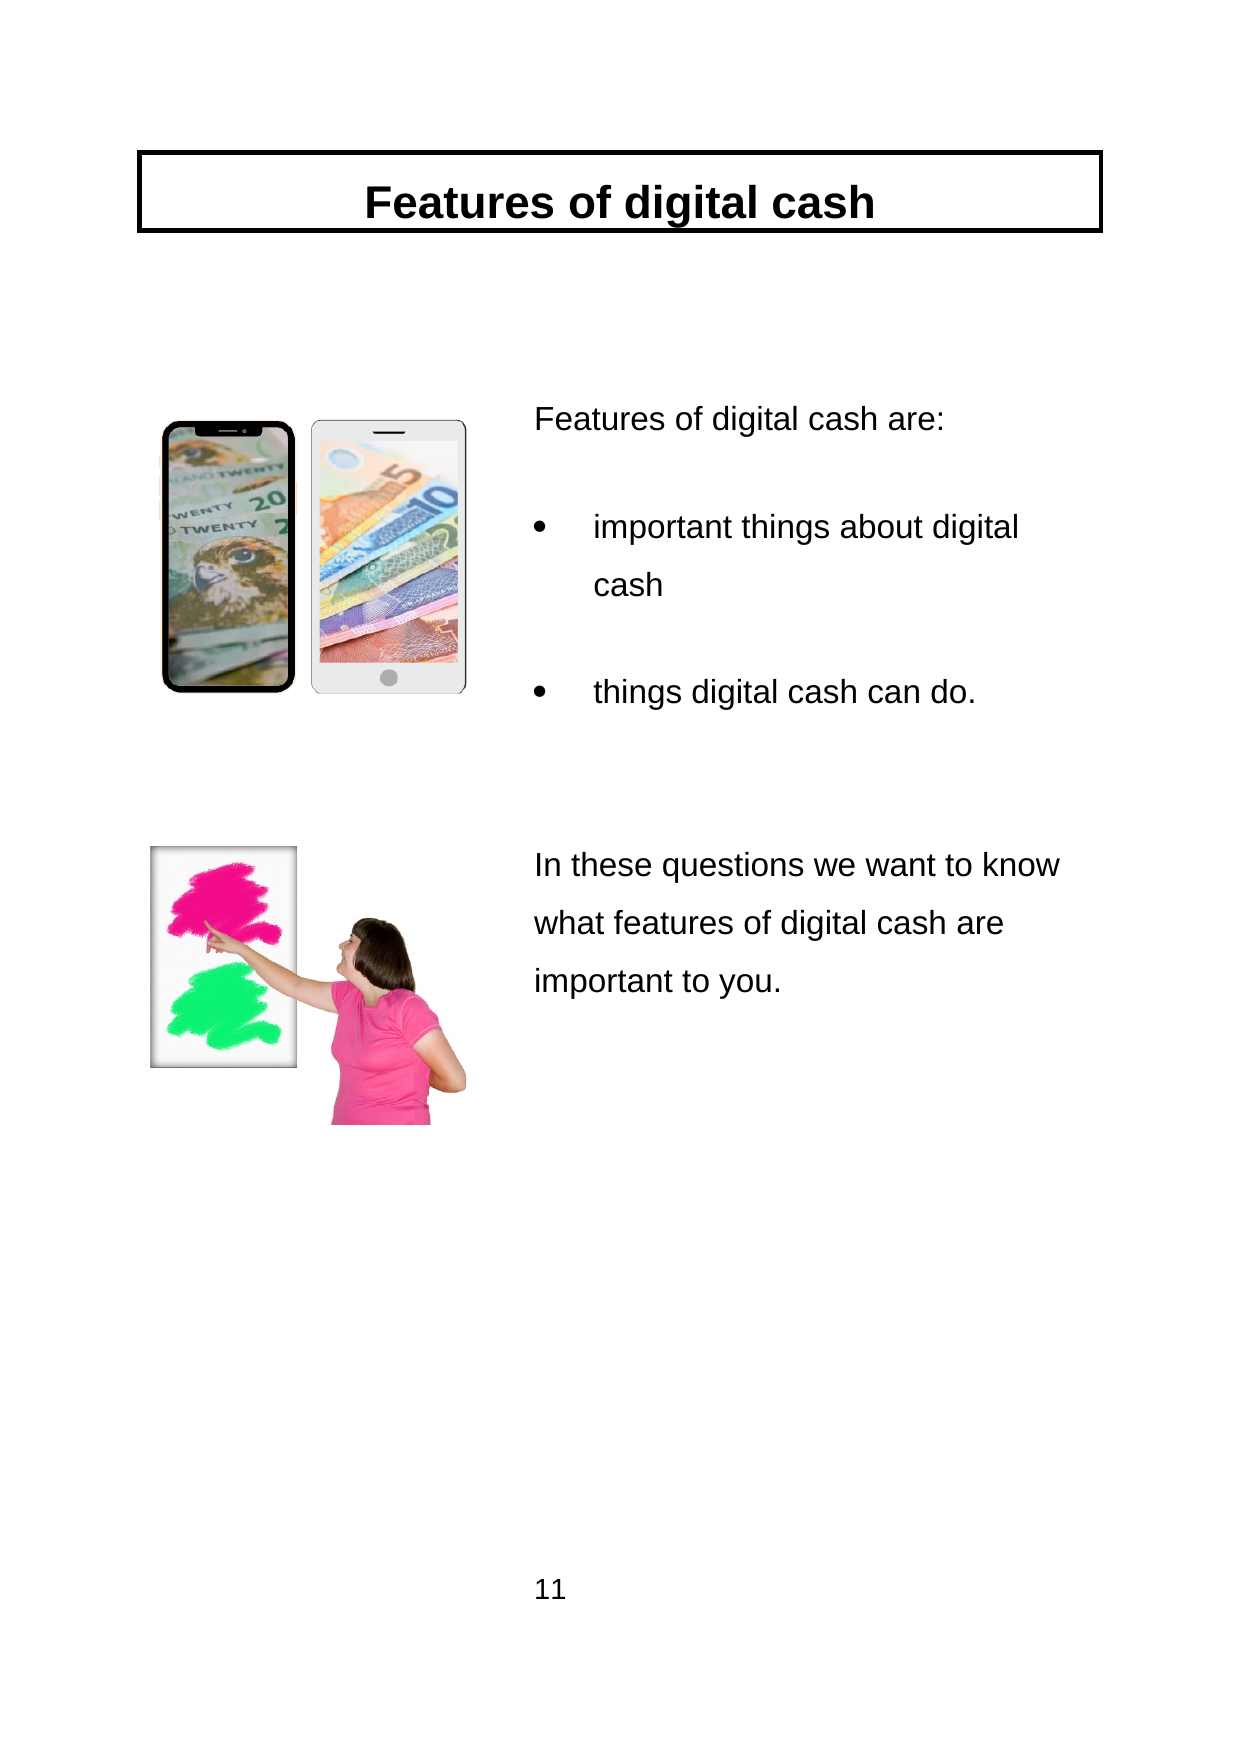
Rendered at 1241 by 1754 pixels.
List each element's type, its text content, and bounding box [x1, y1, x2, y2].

text In these questions we want to know what features of digital cash are important to you. [534, 845, 1090, 999]
picture [150, 846, 467, 1125]
list important things about digital cash [534, 507, 1090, 603]
text Features of digital cash are: [534, 399, 1090, 438]
picture [150, 399, 484, 707]
subtitle Features of digital cash [142, 155, 1099, 228]
list things digital cash can do. [534, 672, 1090, 711]
